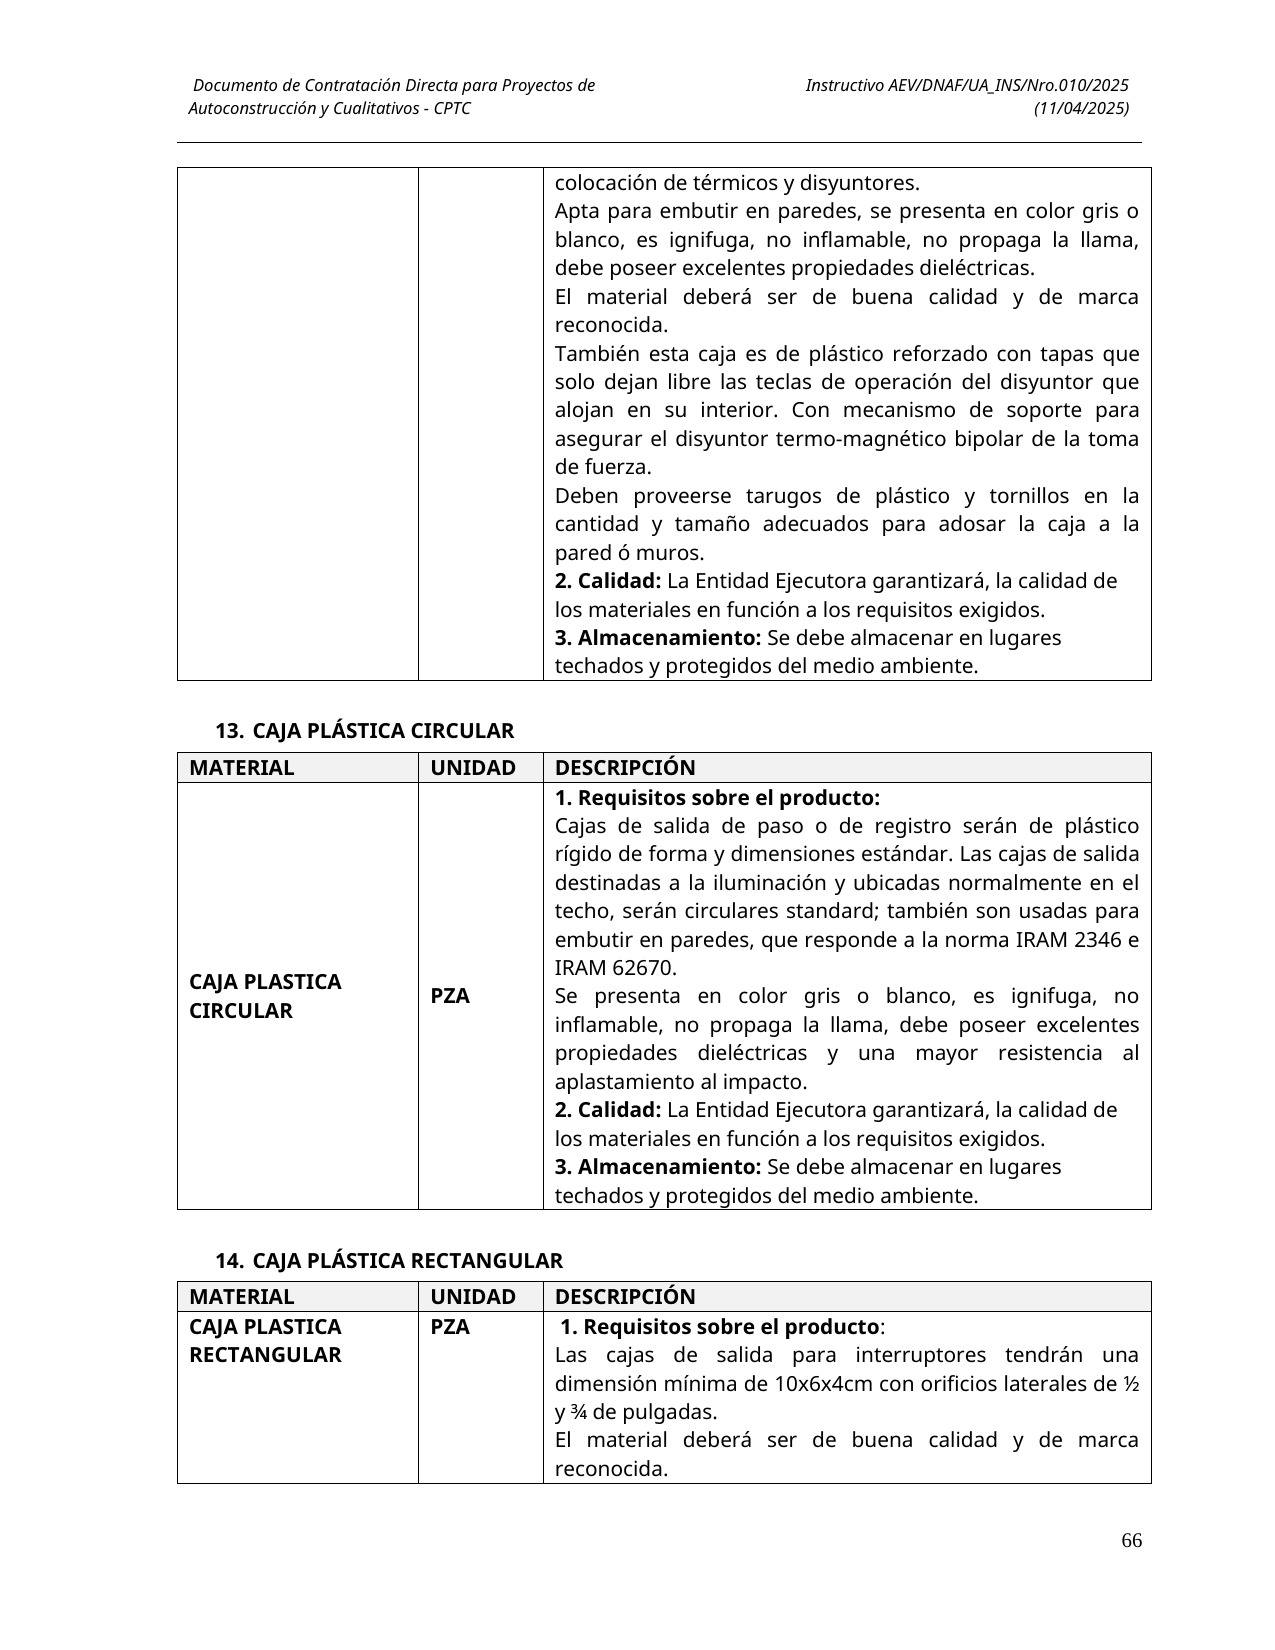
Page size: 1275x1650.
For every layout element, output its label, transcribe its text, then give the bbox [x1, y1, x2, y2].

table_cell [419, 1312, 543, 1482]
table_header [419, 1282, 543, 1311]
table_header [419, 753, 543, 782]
list CAJA PLÁSTICA RECTANGULAR [215, 1246, 1142, 1274]
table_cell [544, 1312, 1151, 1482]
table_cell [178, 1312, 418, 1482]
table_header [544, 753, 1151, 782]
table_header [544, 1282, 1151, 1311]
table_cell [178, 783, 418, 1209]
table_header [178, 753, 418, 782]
list CAJA PLÁSTICA CIRCULAR [215, 717, 1142, 745]
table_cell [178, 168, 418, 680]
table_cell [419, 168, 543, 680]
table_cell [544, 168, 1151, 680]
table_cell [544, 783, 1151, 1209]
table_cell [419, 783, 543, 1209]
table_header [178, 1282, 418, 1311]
